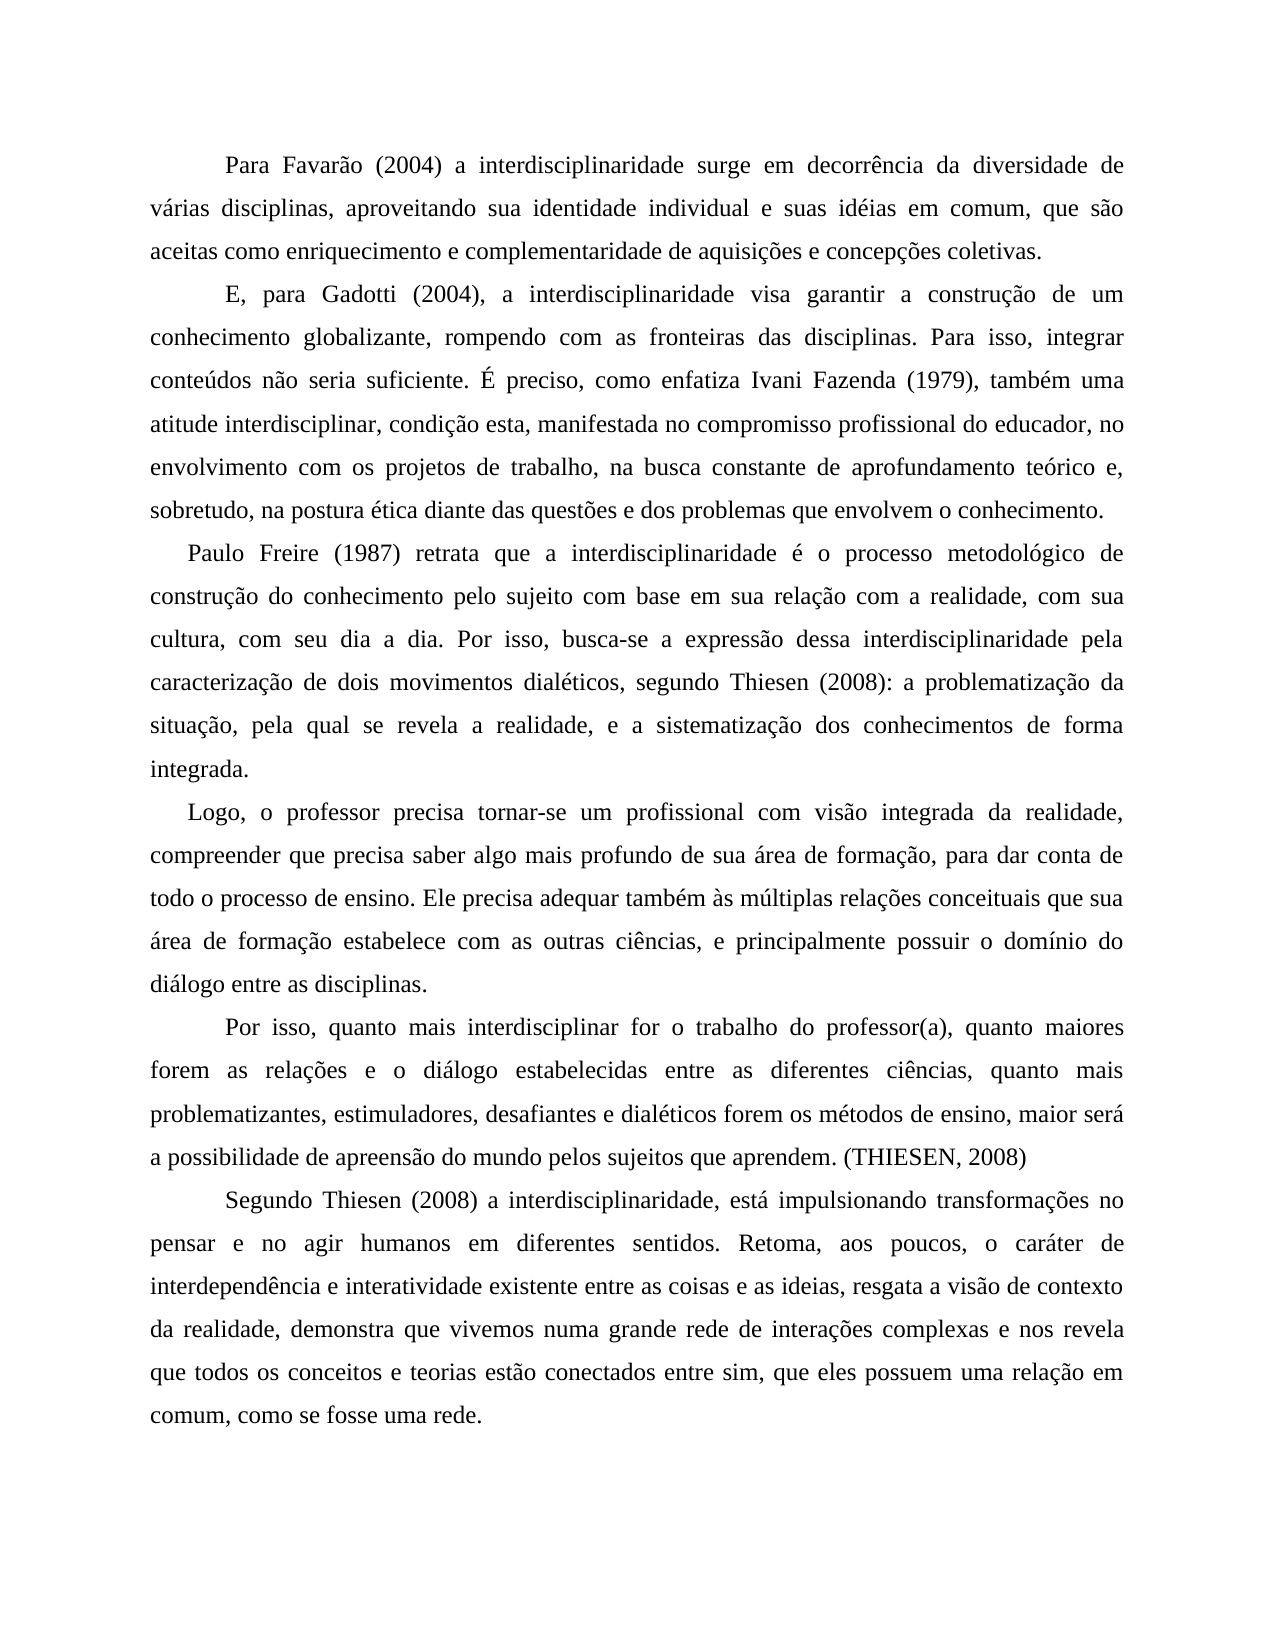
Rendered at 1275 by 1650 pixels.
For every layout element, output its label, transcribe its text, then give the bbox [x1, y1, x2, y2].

text Por isso, quanto mais interdisciplinar for o trabalho do professor(a), quanto maiores forem as relações e o diálogo estabelecidas entre as diferentes ciências, quanto mais problematizantes, estimuladores, desafiantes e dialéticos forem os métodos de ensino, maior será a possibilidade de apreensão do mundo pelos sujeitos que aprendem. (THIESEN, 2008) [150, 1012, 1125, 1171]
text Paulo Freire (1987) retrata que a interdisciplinaridade é o processo metodológico de construção do conhecimento pelo sujeito com base em sua relação com a realidade, com sua cultura, com seu dia a dia. Por isso, busca-se a expressão dessa interdisciplinaridade pela caracterização de dois movimentos dialéticos, segundo Thiesen (2008): a problematização da situação, pela qual se revela a realidade, e a sistematização dos conhecimentos de forma integrada. [150, 538, 1125, 782]
text Para Favarão (2004) a interdisciplinaridade surge em decorrência da diversidade de várias disciplinas, aproveitando sua identidade individual e suas idéias em comum, que são aceitas como enriquecimento e complementaridade de aquisições e concepções coletivas. [150, 150, 1125, 265]
text E, para Gadotti (2004), a interdisciplinaridade visa garantir a construção de um conhecimento globalizante, rompendo com as fronteiras das disciplinas. Para isso, integrar conteúdos não seria suficiente. É preciso, como enfatiza Ivani Fazenda (1979), também uma atitude interdisciplinar, condição esta, manifestada no compromisso profissional do educador, no envolvimento com os projetos de trabalho, na busca constante de aprofundamento teórico e, sobretudo, na postura ética diante das questões e dos problemas que envolvem o conhecimento. [150, 279, 1125, 524]
text Segundo Thiesen (2008) a interdisciplinaridade, está impulsionando transformações no pensar e no agir humanos em diferentes sentidos. Retoma, aos poucos, o caráter de interdependência e interatividade existente entre as coisas e as ideias, resgata a visão de contexto da realidade, demonstra que vivemos numa grande rede de interações complexas e nos revela que todos os conceitos e teorias estão conectados entre sim, que eles possuem uma relação em comum, como se fosse uma rede. [150, 1185, 1125, 1429]
text Logo, o professor precisa tornar-se um profissional com visão integrada da realidade, compreender que precisa saber algo mais profundo de sua área de formação, para dar conta de todo o processo de ensino. Ele precisa adequar também às múltiplas relações conceituais que sua área de formação estabelece com as outras ciências, e principalmente possuir o domínio do diálogo entre as disciplinas. [150, 797, 1125, 998]
